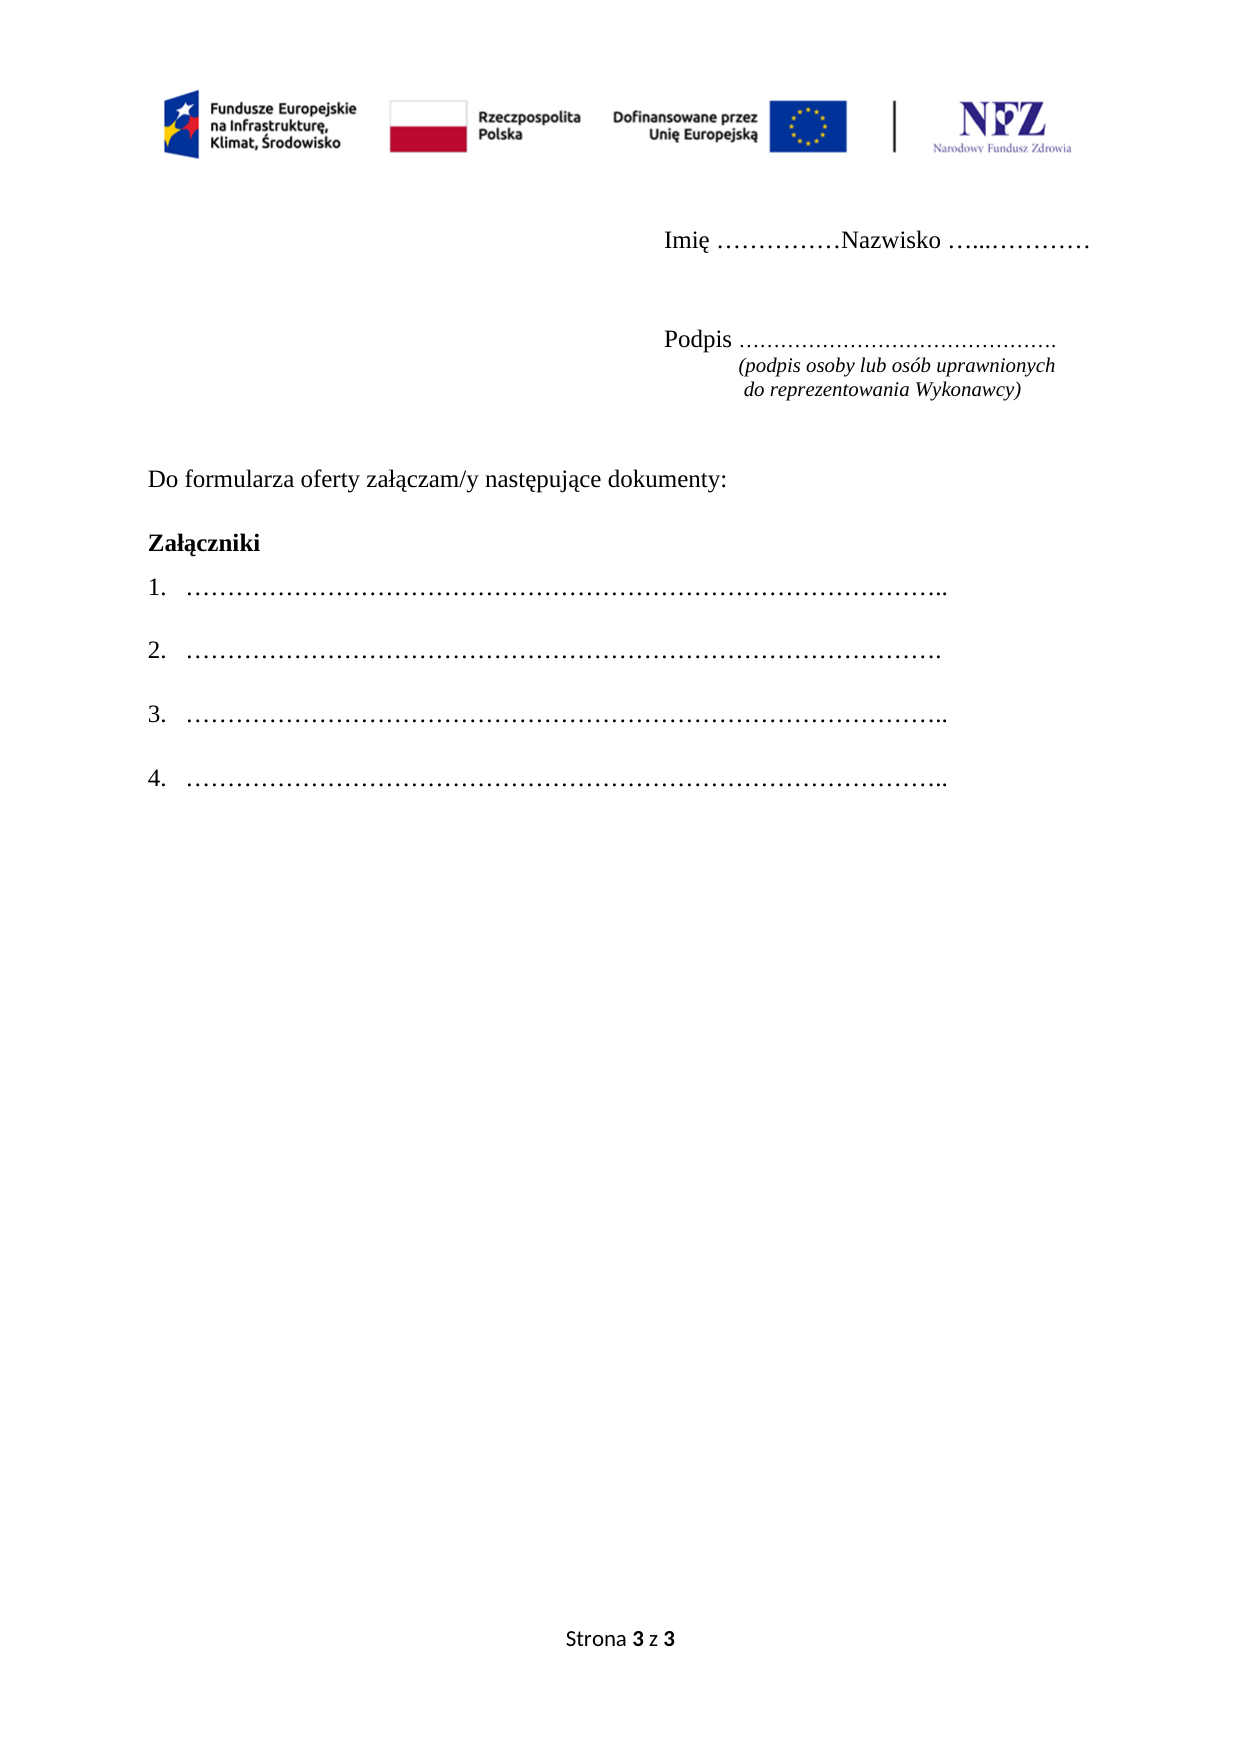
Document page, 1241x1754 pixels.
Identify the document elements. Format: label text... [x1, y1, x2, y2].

list ………………………………………………………………………………. [148, 636, 1093, 664]
text Załączniki [148, 528, 1093, 557]
text Do formularza oferty załączam/y następujące dokumenty: [148, 464, 1093, 493]
text do reprezentowania Wykonawcy) [738, 377, 1093, 401]
text Podpis ………………………………………. [148, 324, 1093, 352]
text (podpis osoby lub osób uprawnionych [738, 352, 1093, 377]
picture [147, 73, 1092, 176]
list ……………………………………………………………………………….. [148, 699, 1093, 728]
list ……………………………………………………………………………….. [148, 572, 1093, 600]
list ……………………………………………………………………………….. [148, 763, 1093, 792]
text Imię ……………Nazwisko …...………… [664, 225, 1093, 254]
